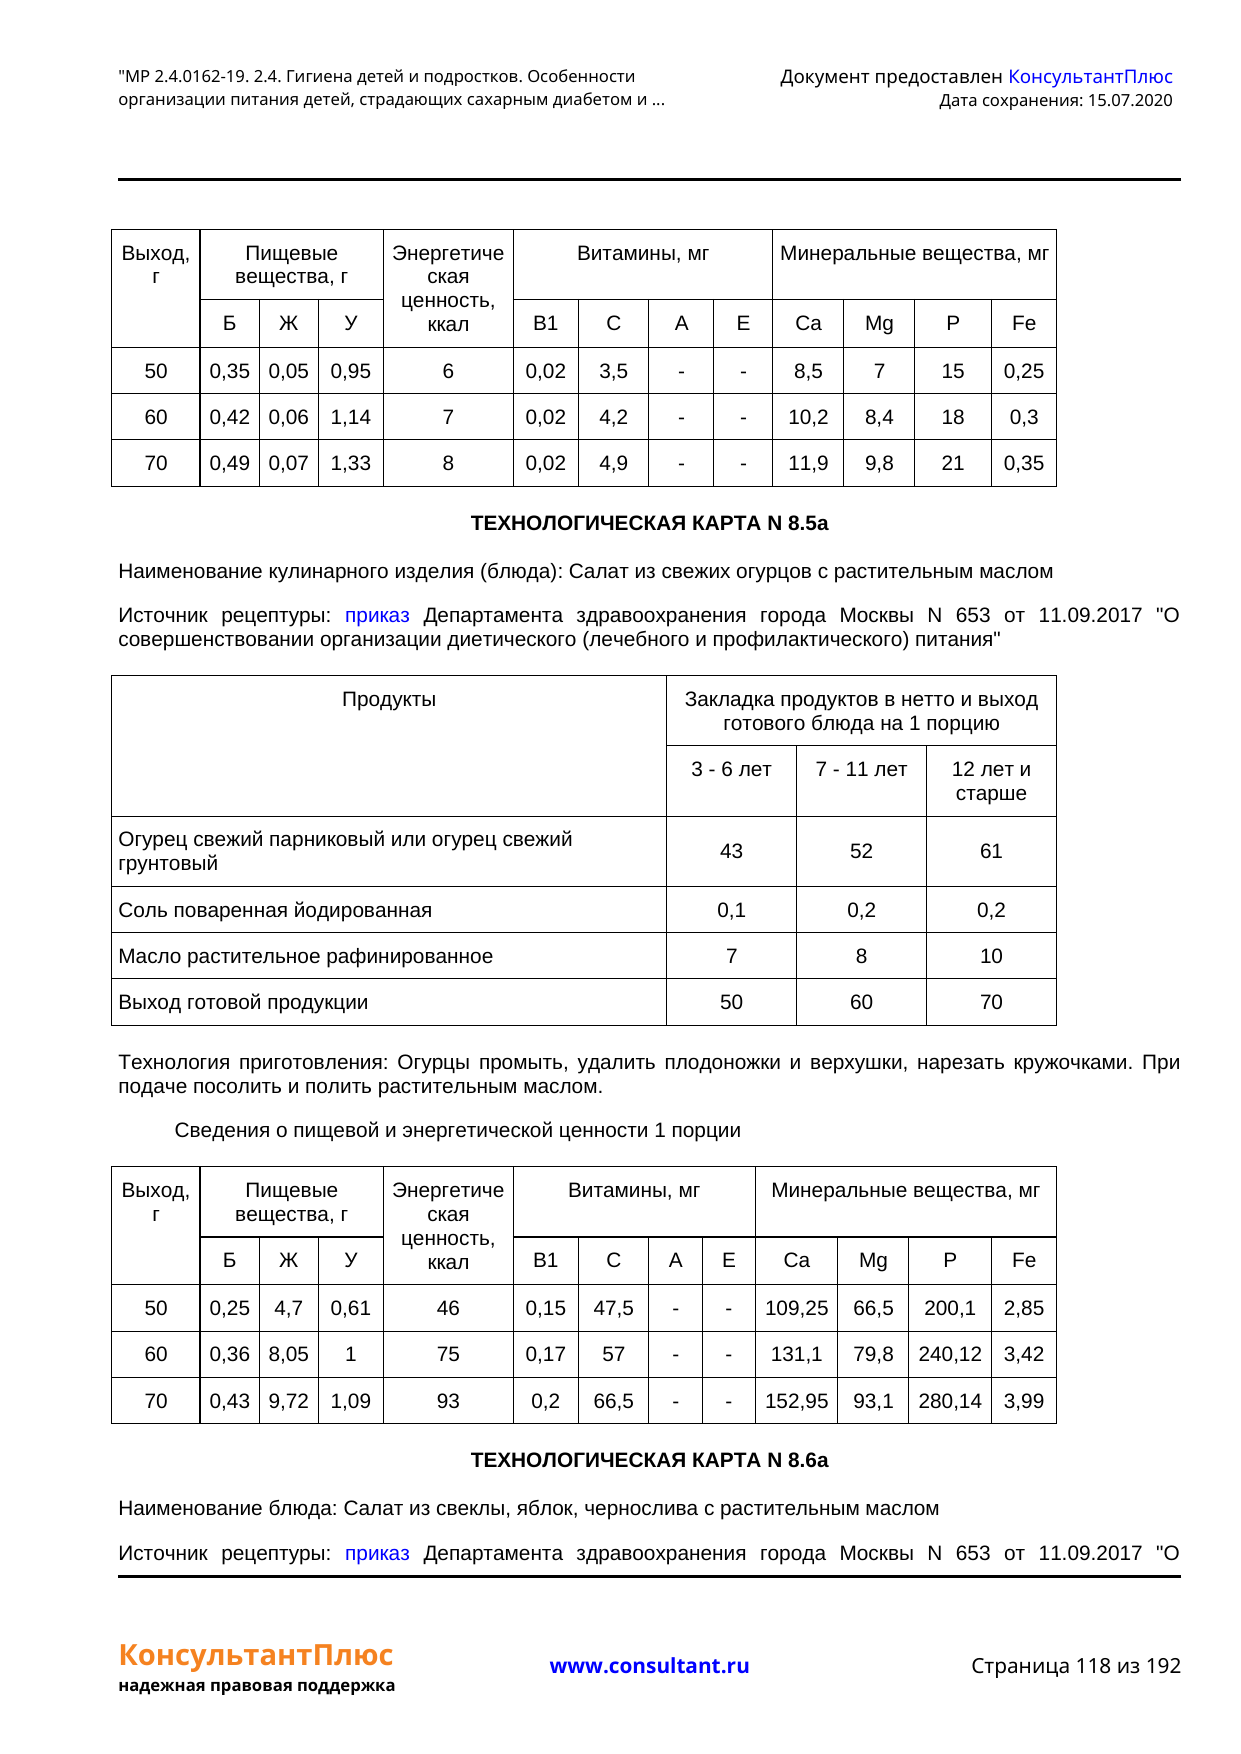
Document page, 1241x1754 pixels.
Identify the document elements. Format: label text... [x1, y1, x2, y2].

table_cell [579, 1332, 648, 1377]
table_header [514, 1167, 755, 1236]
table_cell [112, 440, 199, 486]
title ТЕХНОЛОГИЧЕСКАЯ КАРТА N 8.5а [118, 511, 1181, 534]
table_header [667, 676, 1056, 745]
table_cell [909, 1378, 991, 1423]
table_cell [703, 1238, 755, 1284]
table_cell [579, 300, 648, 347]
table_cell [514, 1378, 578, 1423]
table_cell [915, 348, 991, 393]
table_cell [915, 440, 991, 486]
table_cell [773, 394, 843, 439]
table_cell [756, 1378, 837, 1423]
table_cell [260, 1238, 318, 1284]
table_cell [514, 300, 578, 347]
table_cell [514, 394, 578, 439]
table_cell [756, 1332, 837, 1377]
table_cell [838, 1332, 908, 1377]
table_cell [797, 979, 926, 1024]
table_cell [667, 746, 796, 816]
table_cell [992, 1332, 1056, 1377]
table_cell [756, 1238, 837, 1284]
title ТЕХНОЛОГИЧЕСКАЯ КАРТА N 8.6а [118, 1448, 1181, 1472]
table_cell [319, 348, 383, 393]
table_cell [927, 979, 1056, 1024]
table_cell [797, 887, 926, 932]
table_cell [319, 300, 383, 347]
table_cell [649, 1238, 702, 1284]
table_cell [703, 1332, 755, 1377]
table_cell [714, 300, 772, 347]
text Наименование блюда: Салат из свеклы, яблок, чернослива с растительным маслом [118, 1496, 1181, 1520]
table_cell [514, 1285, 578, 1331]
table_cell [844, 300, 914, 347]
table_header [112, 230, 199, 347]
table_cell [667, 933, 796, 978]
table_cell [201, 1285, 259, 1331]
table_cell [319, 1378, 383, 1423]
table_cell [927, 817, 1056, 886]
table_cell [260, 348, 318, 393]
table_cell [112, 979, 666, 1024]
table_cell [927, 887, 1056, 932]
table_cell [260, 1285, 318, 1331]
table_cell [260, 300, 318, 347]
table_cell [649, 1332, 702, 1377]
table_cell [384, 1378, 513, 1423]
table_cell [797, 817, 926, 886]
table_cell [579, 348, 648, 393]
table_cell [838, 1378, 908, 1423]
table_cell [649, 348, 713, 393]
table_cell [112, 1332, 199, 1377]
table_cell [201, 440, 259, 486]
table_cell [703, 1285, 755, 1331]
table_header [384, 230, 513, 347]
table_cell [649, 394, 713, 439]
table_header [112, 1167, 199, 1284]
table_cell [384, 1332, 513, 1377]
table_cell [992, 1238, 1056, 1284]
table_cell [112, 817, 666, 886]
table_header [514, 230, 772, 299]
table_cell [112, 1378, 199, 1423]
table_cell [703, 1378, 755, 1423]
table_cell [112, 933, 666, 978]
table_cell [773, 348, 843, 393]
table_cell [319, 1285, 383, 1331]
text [118, 1541, 1181, 1565]
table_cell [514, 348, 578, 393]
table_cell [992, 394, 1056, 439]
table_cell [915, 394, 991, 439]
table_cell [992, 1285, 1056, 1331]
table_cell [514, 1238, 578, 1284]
text Наименование кулинарного изделия (блюда): Салат из свежих огурцов с растительным маслом [118, 558, 1181, 582]
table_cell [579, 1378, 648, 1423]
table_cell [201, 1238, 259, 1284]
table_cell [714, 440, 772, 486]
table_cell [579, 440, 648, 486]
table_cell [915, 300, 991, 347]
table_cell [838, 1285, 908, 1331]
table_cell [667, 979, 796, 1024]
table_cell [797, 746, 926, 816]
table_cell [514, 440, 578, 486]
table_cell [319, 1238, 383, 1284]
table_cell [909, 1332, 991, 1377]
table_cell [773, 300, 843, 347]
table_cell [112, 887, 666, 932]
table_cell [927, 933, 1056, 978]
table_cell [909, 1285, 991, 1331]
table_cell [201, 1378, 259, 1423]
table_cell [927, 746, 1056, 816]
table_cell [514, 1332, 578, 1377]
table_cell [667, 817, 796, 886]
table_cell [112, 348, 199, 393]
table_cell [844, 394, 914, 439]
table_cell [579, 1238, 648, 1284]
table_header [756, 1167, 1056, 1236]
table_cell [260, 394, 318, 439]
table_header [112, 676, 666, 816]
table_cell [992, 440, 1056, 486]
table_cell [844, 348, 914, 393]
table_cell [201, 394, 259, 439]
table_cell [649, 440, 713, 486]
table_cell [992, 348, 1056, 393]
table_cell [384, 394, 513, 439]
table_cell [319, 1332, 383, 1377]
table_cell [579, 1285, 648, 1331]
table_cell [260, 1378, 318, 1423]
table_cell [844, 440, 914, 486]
text Технология приготовления: Огурцы промыть, удалить плодоножки и верхушки, нарезать кружочками. При подаче посолить и полить растительным маслом. [118, 1049, 1181, 1097]
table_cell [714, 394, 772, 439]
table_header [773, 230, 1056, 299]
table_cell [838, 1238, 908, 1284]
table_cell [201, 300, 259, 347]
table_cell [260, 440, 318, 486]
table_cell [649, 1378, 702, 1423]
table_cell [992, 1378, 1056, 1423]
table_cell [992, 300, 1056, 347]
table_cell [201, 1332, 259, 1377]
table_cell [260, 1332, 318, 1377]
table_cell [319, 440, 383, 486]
text Сведения о пищевой и энергетической ценности 1 порции [118, 1118, 1181, 1142]
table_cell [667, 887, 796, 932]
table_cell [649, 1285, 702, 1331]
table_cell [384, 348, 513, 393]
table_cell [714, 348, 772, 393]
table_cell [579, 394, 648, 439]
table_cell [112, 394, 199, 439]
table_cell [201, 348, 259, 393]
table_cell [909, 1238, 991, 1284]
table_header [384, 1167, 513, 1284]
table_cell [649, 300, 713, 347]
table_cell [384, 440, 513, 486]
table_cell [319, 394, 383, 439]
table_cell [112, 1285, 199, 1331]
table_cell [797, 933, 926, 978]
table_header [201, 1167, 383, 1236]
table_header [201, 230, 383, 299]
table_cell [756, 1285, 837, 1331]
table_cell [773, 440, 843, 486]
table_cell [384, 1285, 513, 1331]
